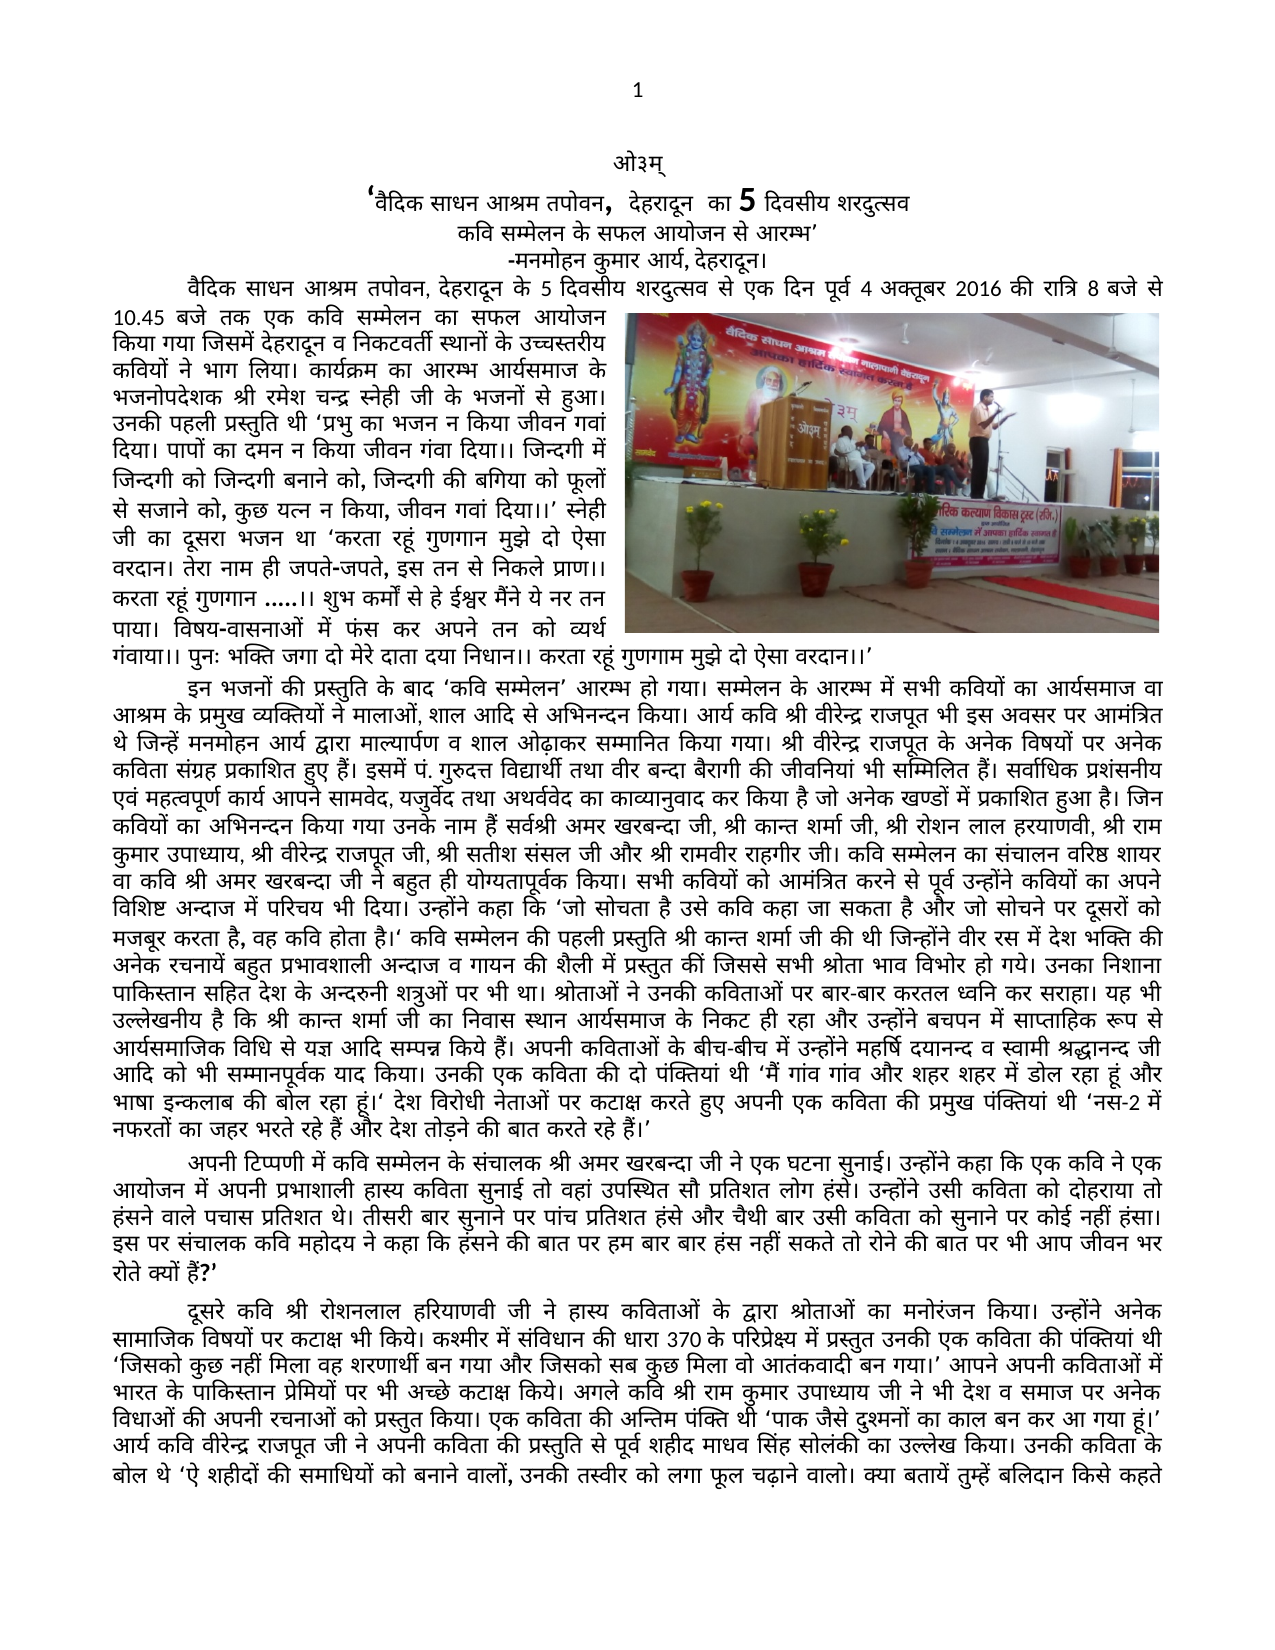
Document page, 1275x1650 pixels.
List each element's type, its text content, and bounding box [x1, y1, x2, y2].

text ओ३म् [112, 150, 1162, 177]
text इन भजनों की प्रस्तुति के बाद ‘कवि सम्मेलन’ आरम्भ हो गया। सम्मेलन के आरम्भ में सभी कवियों का आर्यसमाज वा आश्रम के प्रमुख व्यक्तियों ने मालाओं, शाल आदि से अभिनन्दन किया। आर्य कवि श्री वीरेन्द्र राजपूत भी इस अवसर पर आमंत्रित थे जिन्हें मनमोहन आर्य द्वारा माल्यार्पण व शाल ओढ़ाकर सम्मानित किया गया। श्री वीरेन्द्र राजपूत के अनेक विषयों पर अनेक कविता संग्रह प्रकाशित हुए हैं। इसमें पं. गुरुदत्त विद्यार्थी तथा वीर बन्दा बैरागी की जीवनियां भी सम्मिलित हैं। सर्वाधिक प्रशंसनीय एवं महत्वपूर्ण कार्य आपने सामवेद, यजुर्वेद तथा अथर्ववेद का काव्यानुवाद कर किया है जो अनेक खण्डों में प्रकाशित हुआ है। जिन कवियों का अभिनन्दन किया गया उनके नाम हैं सर्वश्री अमर खरबन्दा जी, श्री कान्त शर्मा जी, श्री रोशन लाल हरयाणवी, श्री राम कुमार उपाध्याय, श्री वीरेन्द्र राजपूत जी, श्री सतीश संसल जी और श्री रामवीर राहगीर जी। कवि सम्मेलन का संचालन वरिष्ठ शायर वा कवि श्री अमर खरबन्दा जी ने बहुत ही योग्यतापूर्वक किया। सभी कवियों को आमंत्रित करने से पूर्व उन्होंने कवियों का अपने विशिष्ट अन्दाज में परिचय भी दिया। उन्होंने कहा कि ‘जो सोचता है उसे कवि कहा जा सकता है और जो सोचने पर दूसरों को मजबूर करता है, वह कवि होता है।‘ कवि सम्मेलन की पहली प्रस्तुति श्री कान्त शर्मा जी की थी जिन्होंने वीर रस में देश भक्ति की अनेक रचनायें बहुत प्रभावशाली अन्दाज व गायन की शैली में प्रस्तुत कीं जिससे सभी श्रोता भाव विभोर हो गये। उनका निशाना पाकिस्तान सहित देश के अन्दरुनी शत्रुओं पर भी था। श्रोताओं ने उनकी कविताओं पर बार-बार करतल ध्वनि कर सराहा। यह भी उल्लेखनीय है कि श्री कान्त शर्मा जी का निवास स्थान आर्यसमाज के निकट ही रहा और उन्होंने बचपन में साप्ताहिक रूप से आर्यसमाजिक विधि से यज्ञ आदि सम्पन्न किये हैं। अपनी कविताओं के बीच-बीच में उन्होंने महर्षि दयानन्द व स्वामी श्रद्धानन्द जी आदि को भी सम्मानपूर्वक याद किया। उनकी एक कविता की दो पंक्तियां थी ‘मैं गांव गांव और शहर शहर में डोल रहा हूं और भाषा इन्कलाब की बोल रहा हूं।‘ देश विरोधी नेताओं पर कटाक्ष करते हुए अपनी एक कविता की प्रमुख पंक्तियां थी ‘नस-2 में नफरतों का जहर भरते रहे हैं और देश तोड़ने की बात करते रहे हैं।’ [112, 675, 1162, 1143]
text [112, 1298, 1162, 1490]
text ‘वैदिक साधन आश्रम तपोवन, देहरादून का 5 दिवसीय शरदुत्सव [112, 177, 1162, 220]
text -मनमोहन कुमार आर्य, देहरादून। [698, 247, 1162, 274]
text -मनमोहन कुमार आर्य, देहरादून। [112, 247, 742, 274]
picture [624, 313, 1160, 632]
text अपनी टिप्पणी में कवि सम्मेलन के संचालक श्री अमर खरबन्दा जी ने एक घटना सुनाई। उन्होंने कहा कि एक कवि ने एक आयोजन में अपनी प्रभाशाली हास्य कविता सुनाई तो वहां उपस्थित सौ प्रतिशत लोग हंसे। उन्होंने उसी कविता को दोहराया तो हंसने वाले पचास प्रतिशत थे। तीसरी बार सुनाने पर पांच प्रतिशत हंसे और चैथी बार उसी कविता को सुनाने पर कोई नहीं हंसा। इस पर संचालक कवि महोदय ने कहा कि हंसने की बात पर हम बार बार हंस नहीं सकते तो रोने की बात पर भी आप जीवन भर रोते क्यों हैं?’ [112, 1151, 1162, 1288]
text कवि सम्मेलन के सफल आयोजन से आरम्भ’ [112, 220, 1162, 247]
